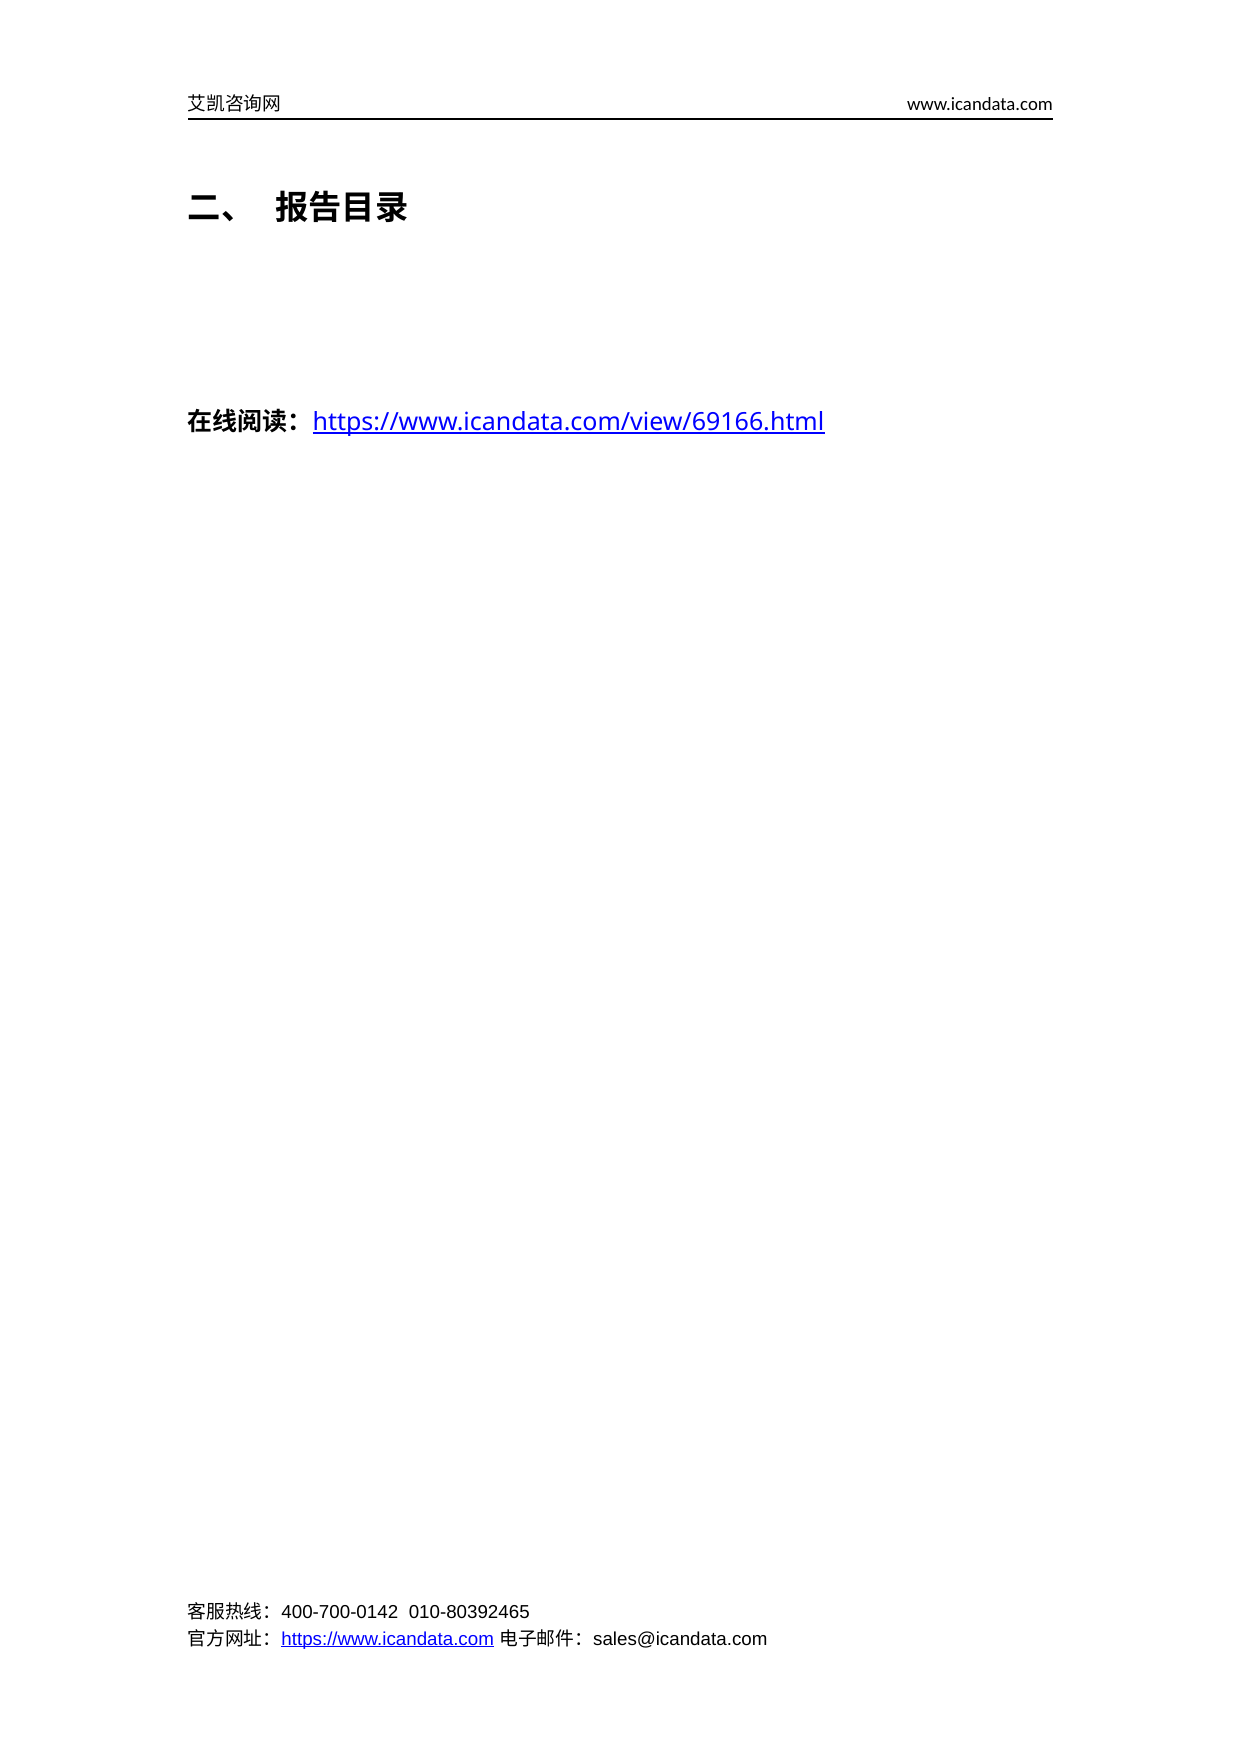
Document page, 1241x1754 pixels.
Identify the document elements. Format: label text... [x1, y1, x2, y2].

text 在线阅读：https://www.icandata.com/view/69166.html [187, 387, 1053, 452]
subtitle 报告目录 [187, 172, 1053, 237]
